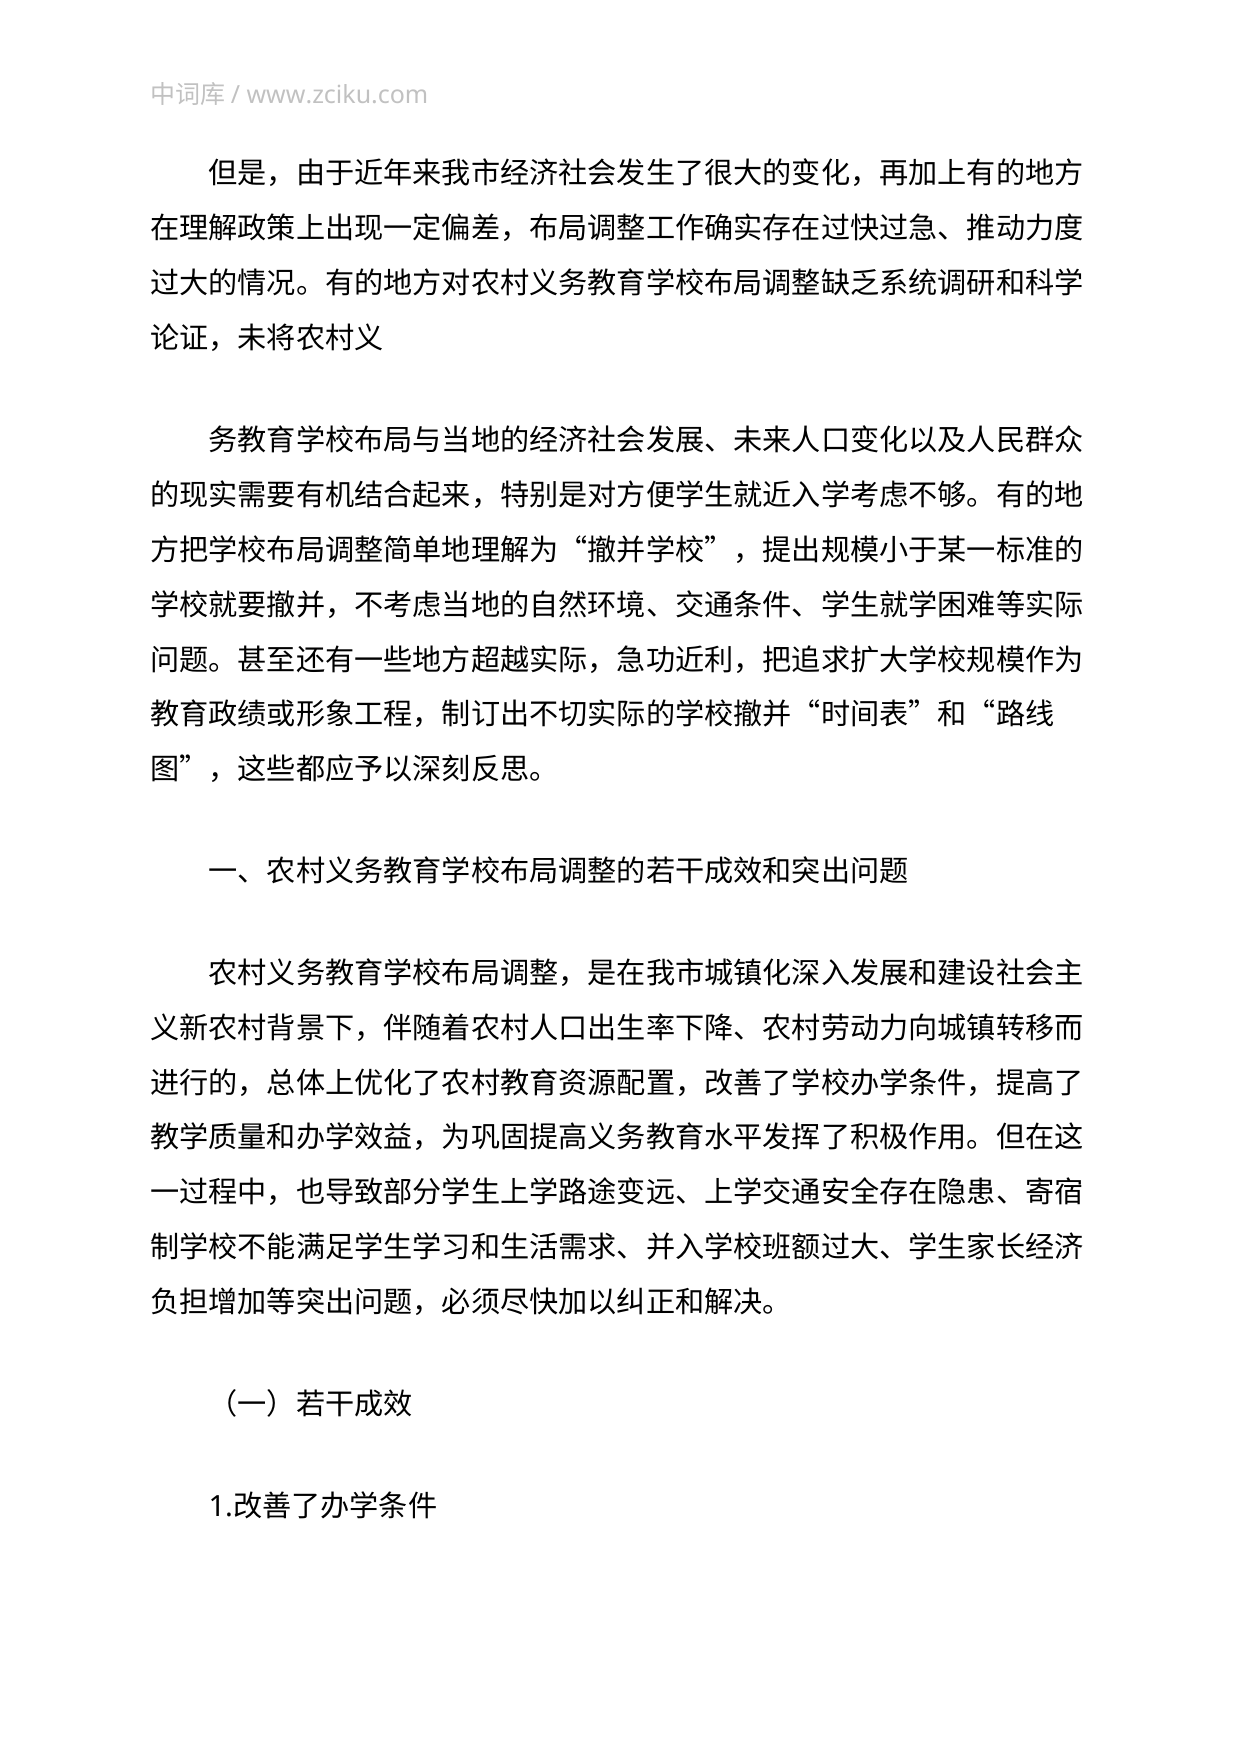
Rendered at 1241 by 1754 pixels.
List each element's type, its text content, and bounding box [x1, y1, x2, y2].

text （一）若干成效 [150, 1381, 1090, 1423]
text 1.改善了办学条件 [150, 1482, 1090, 1525]
text 务教育学校布局与当地的经济社会发展、未来人口变化以及人民群众的现实需要有机结合起来，特别是对方便学生就近入学考虑不够。有的地方把学校布局调整简单地理解为“撤并学校”，提出规模小于某一标准的学校就要撤并，不考虑当地的自然环境、交通条件、学生就学困难等实际问题。甚至还有一些地方超越实际，急功近利，把追求扩大学校规模作为教育政绩或形象工程，制订出不切实际的学校撤并“时间表”和“路线图”，这些都应予以深刻反思。 [150, 416, 1090, 788]
text 农村义务教育学校布局调整，是在我市城镇化深入发展和建设社会主义新农村背景下，伴随着农村人口出生率下降、农村劳动力向城镇转移而进行的，总体上优化了农村教育资源配置，改善了学校办学条件，提高了教学质量和办学效益，为巩固提高义务教育水平发挥了积极作用。但在这一过程中，也导致部分学生上学路途变远、上学交通安全存在隐患、寄宿制学校不能满足学生学习和生活需求、并入学校班额过大、学生家长经济负担增加等突出问题，必须尽快加以纠正和解决。 [150, 949, 1090, 1321]
text 一、农村义务教育学校布局调整的若干成效和突出问题 [150, 848, 1090, 890]
text 但是，由于近年来我市经济社会发生了很大的变化，再加上有的地方在理解政策上出现一定偏差，布局调整工作确实存在过快过急、推动力度过大的情况。有的地方对农村义务教育学校布局调整缺乏系统调研和科学论证，未将农村义 [150, 150, 1090, 357]
